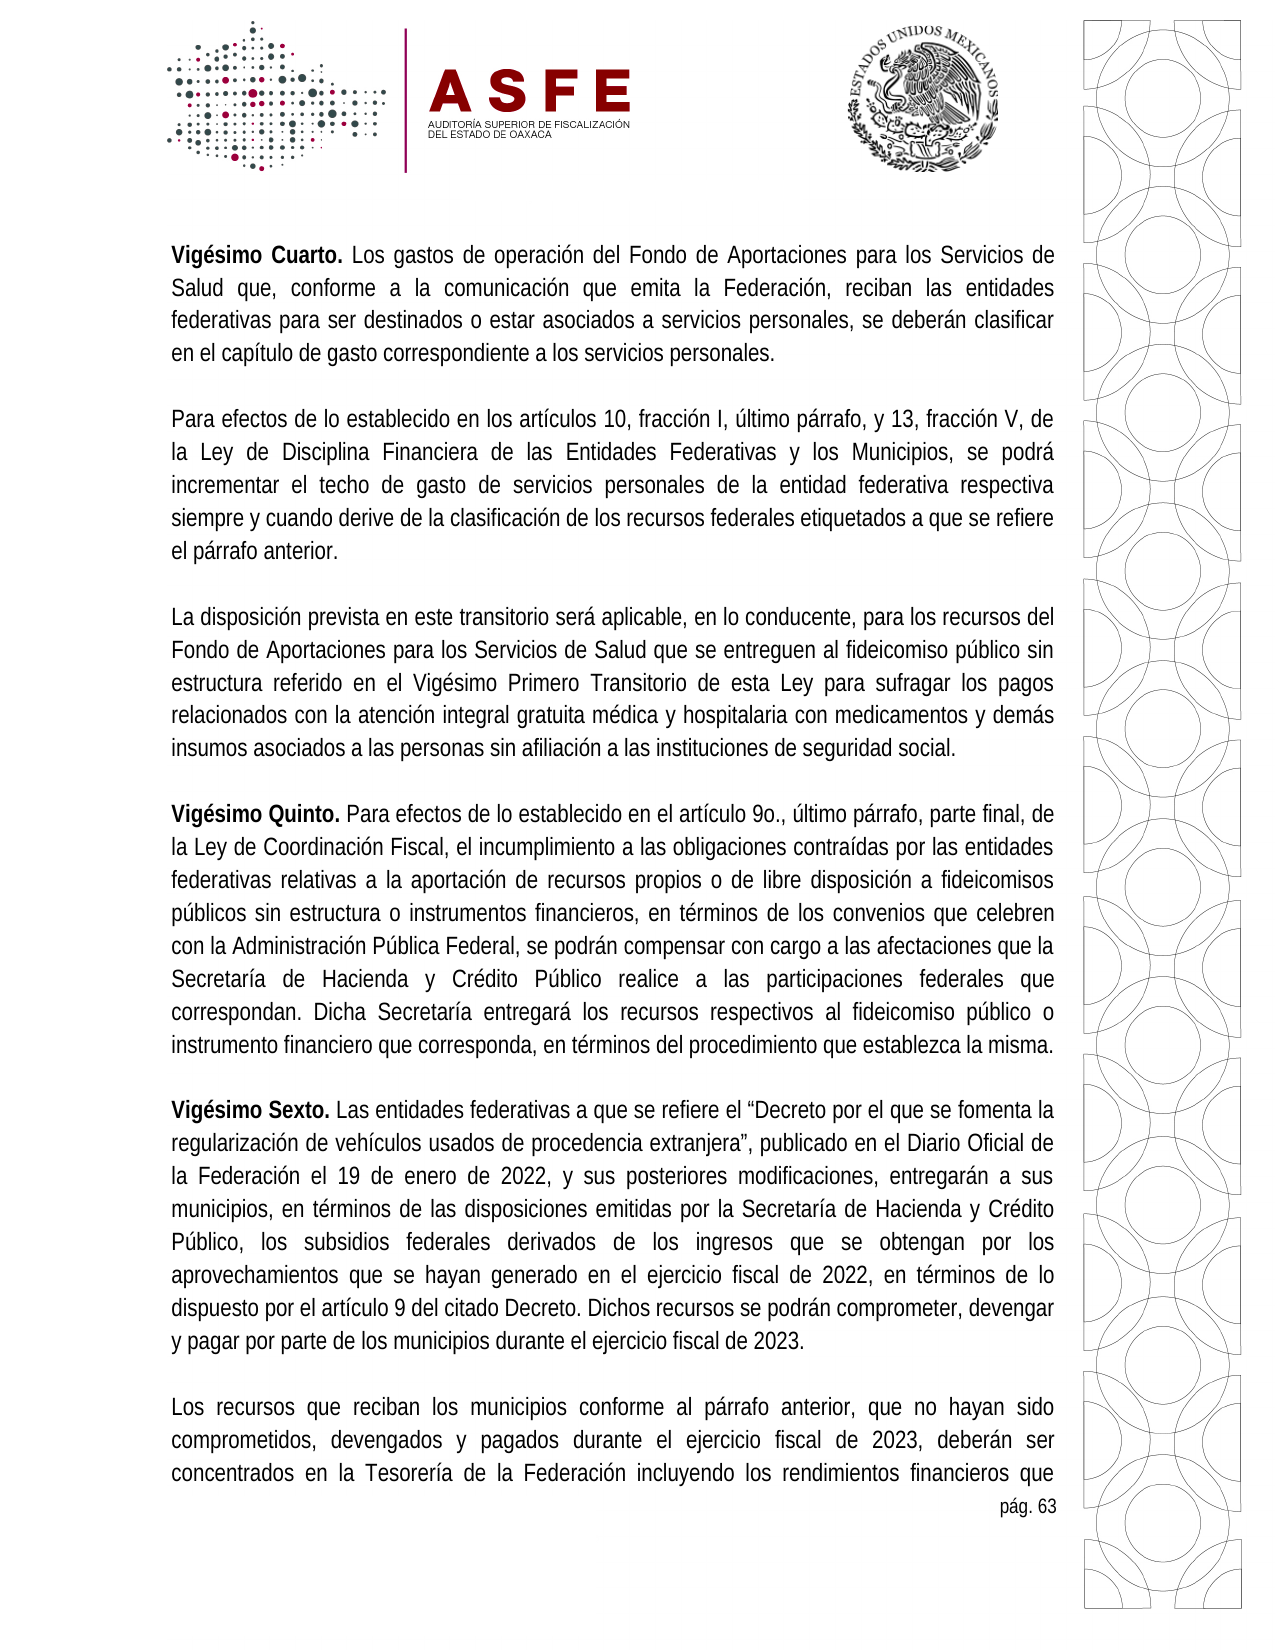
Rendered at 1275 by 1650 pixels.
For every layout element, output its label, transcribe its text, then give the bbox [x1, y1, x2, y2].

text Vigésimo Cuarto. Los gastos de operación del Fondo de Aportaciones para los Servicios de Salud que, conforme a la comunicación que emita la Federación, reciban las entidades federativas para ser destinados o estar asociados a servicios personales, se deberán clasificar en el capítulo de gasto correspondiente a los servicios personales. [171, 240, 1056, 367]
text Para efectos de lo establecido en los artículos 10, fracción I, último párrafo, y 13, fracción V, de la Ley de Disciplina Financiera de las Entidades Federativas y los Municipios, se podrá incrementar el techo de gasto de servicios personales de la entidad federativa respectiva siempre y cuando derive de la clasificación de los recursos federales etiquetados a que se refiere el párrafo anterior. [171, 404, 1056, 564]
text Vigésimo Sexto. Las entidades federativas a que se refiere el “Decreto por el que se fomenta la regularización de vehículos usados de procedencia extranjera”, publicado en el Diario Oficial de la Federación el 19 de enero de 2022, y sus posteriores modificaciones, entregarán a sus municipios, en términos de las disposiciones emitidas por la Secretaría de Hacienda y Crédito Público, los subsidios federales derivados de los ingresos que se obtengan por los aprovechamientos que se hayan generado en el ejercicio fiscal de 2022, en términos de lo dispuesto por el artículo 9 del citado Decreto. Dichos recursos se podrán comprometer, devengar y pagar por parte de los municipios durante el ejercicio fiscal de 2023. [171, 1096, 1056, 1354]
text Vigésimo Quinto. Para efectos de lo establecido en el artículo 9o., último párrafo, parte final, de la Ley de Coordinación Fiscal, el incumplimiento a las obligaciones contraídas por las entidades federativas relativas a la aportación de recursos propios o de libre disposición a fideicomisos públicos sin estructura o instrumentos financieros, en términos de los convenios que celebren con la Administración Pública Federal, se podrán compensar con cargo a las afectaciones que la Secretaría de Hacienda y Crédito Público realice a las participaciones federales que correspondan. Dicha Secretaría entregará los recursos respectivos al fideicomiso público o instrumento financiero que corresponda, en términos del procedimiento que establezca la misma. [171, 799, 1056, 1058]
text La disposición prevista en este transitorio será aplicable, en lo conducente, para los recursos del Fondo de Aportaciones para los Servicios de Salud que se entreguen al fideicomiso público sin estructura referido en el Vigésimo Primero Transitorio de esta Ley para sufragar los pagos relacionados con la atención integral gratuita médica y hospitalaria con medicamentos y demás insumos asociados a las personas sin afiliación a las instituciones de seguridad social. [171, 602, 1056, 762]
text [171, 1392, 1056, 1486]
picture [167, 20, 1275, 1650]
